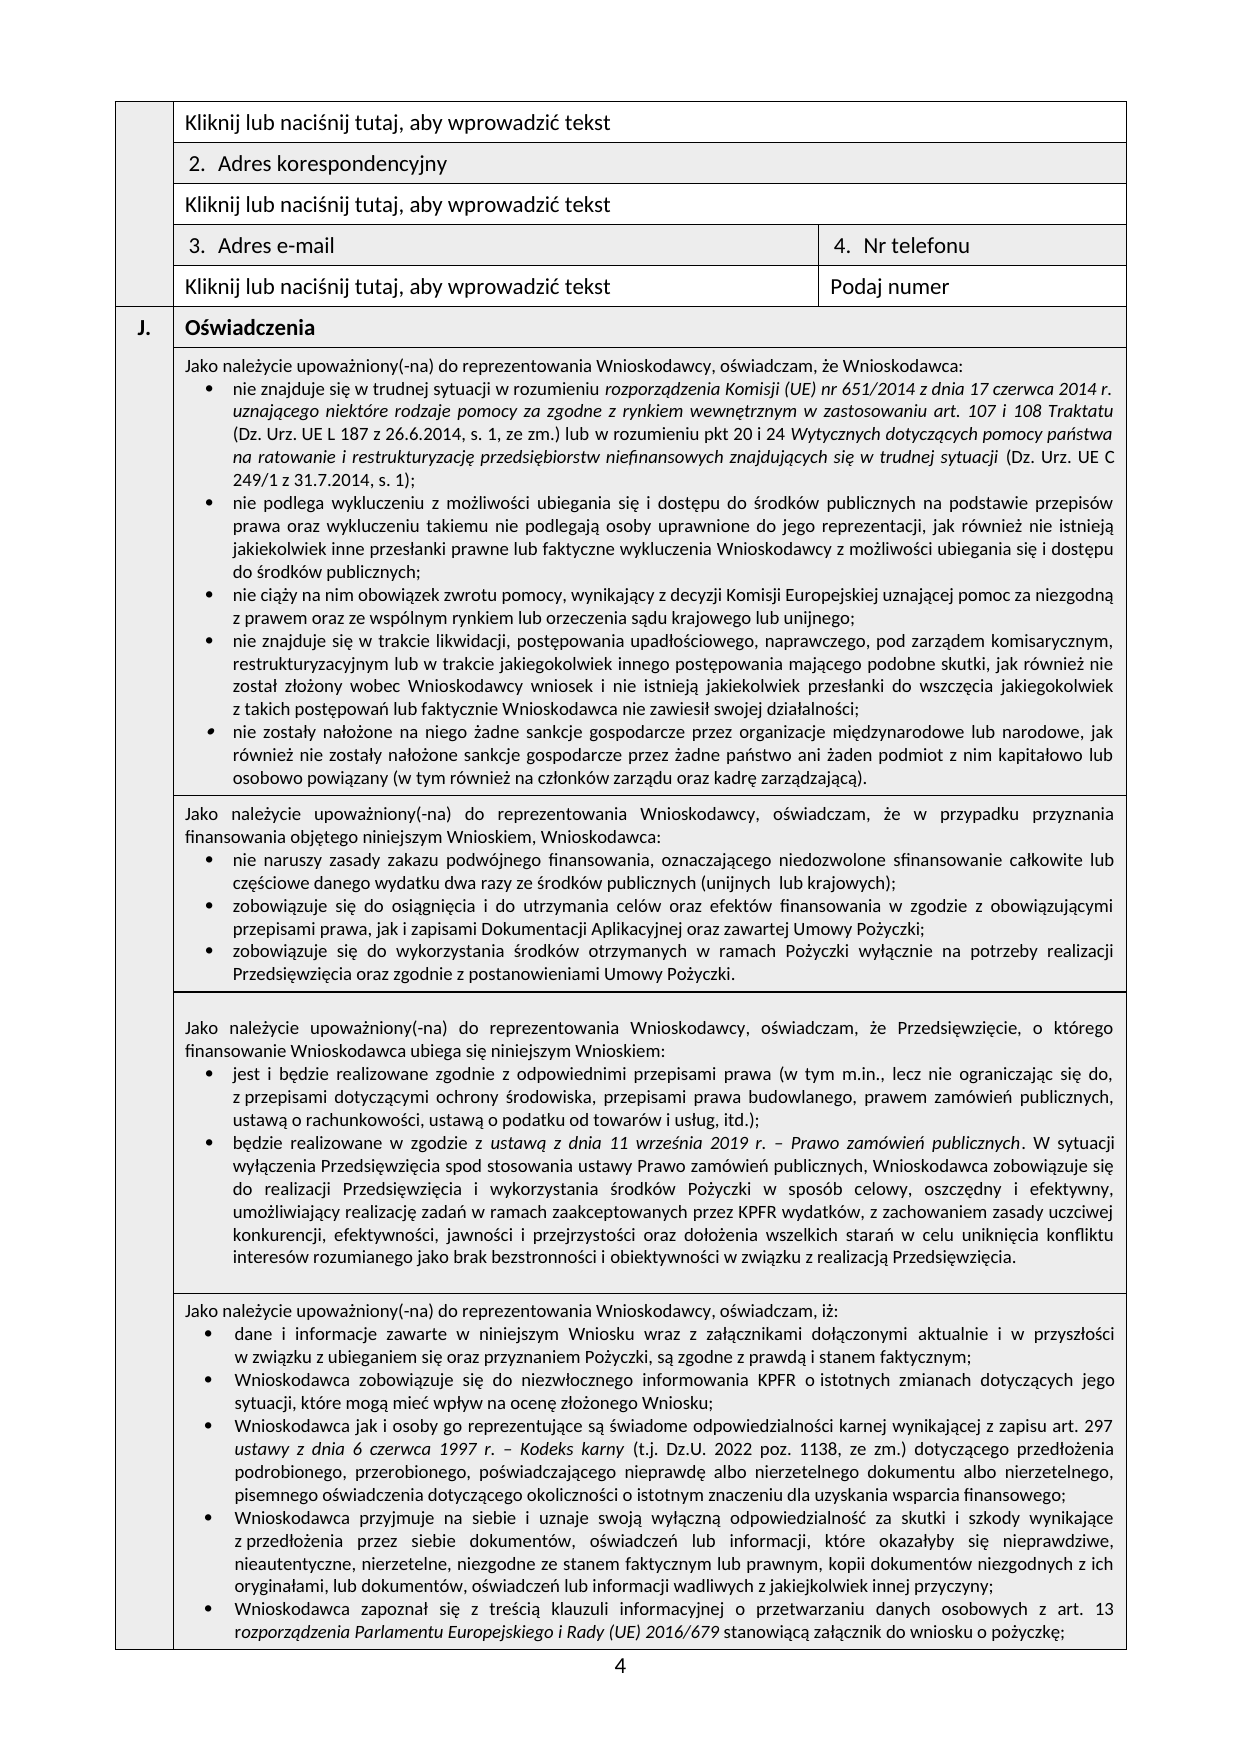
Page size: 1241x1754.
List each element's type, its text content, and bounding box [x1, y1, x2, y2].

table_cell Nr telefonu [819, 225, 1126, 265]
table_cell Jako należycie upoważniony(-na) do reprezentowania Wnioskodawcy, oświadczam, że w przypadku przyznania finansowania objętego niniejszym Wnioskiem, Wnioskodawca: nie naruszy zasady zakazu podwójnego finansowania, oznaczającego niedozwolone sfinansowanie całkowite lub częściowe danego wydatku dwa razy ze środków publicznych (unijnych lub krajowych); zobowiązuje się do osiągnięcia i do utrzymania celów oraz efektów finansowania w zgodzie z obowiązującymi przepisami prawa, jak i zapisami Dokumentacji Aplikacyjnej oraz zawartej Umowy Pożyczki; zobowiązuje się do wykorzystania środków otrzymanych w ramach Pożyczki wyłącznie na potrzeby realizacji Przedsięwzięcia oraz zgodnie z postanowieniami Umowy Pożyczki. [174, 796, 1126, 991]
table_cell J. [116, 307, 173, 1649]
table_cell Adres korespondencyjny [174, 143, 1126, 183]
table_cell Jako należycie upoważniony(-na) do reprezentowania Wnioskodawcy, oświadczam, że Wnioskodawca: nie znajduje się w trudnej sytuacji w rozumieniu rozporządzenia Komisji (UE) nr 651/2014 z dnia 17 czerwca 2014 r. uznającego niektóre rodzaje pomocy za zgodne z rynkiem wewnętrznym w zastosowaniu art. 107 i 108 Traktatu (Dz. Urz. UE L 187 z 26.6.2014, s. 1, ze zm.) lub w rozumieniu pkt 20 i 24 Wytycznych dotyczących pomocy państwa na ratowanie i restrukturyzację przedsiębiorstw niefinansowych znajdujących się w trudnej sytuacji (Dz. Urz. UE C 249/1 z 31.7.2014, s. 1); nie podlega wykluczeniu z możliwości ubiegania się i dostępu do środków publicznych na podstawie przepisów prawa oraz wykluczeniu takiemu nie podlegają osoby uprawnione do jego reprezentacji, jak również nie istnieją jakiekolwiek inne przesłanki prawne lub faktyczne wykluczenia Wnioskodawcy z możliwości ubiegania się i dostępu do środków publicznych; nie ciąży na nim obowiązek zwrotu pomocy, wynikający z decyzji Komisji Europejskiej uznającej pomoc za niezgodną z prawem oraz ze wspólnym rynkiem lub orzeczenia sądu krajowego lub unijnego; nie znajduje się w trakcie likwidacji, postępowania upadłościowego, naprawczego, pod zarządem komisarycznym, restrukturyzacyjnym lub w trakcie jakiegokolwiek innego postępowania mającego podobne skutki, jak również nie został złożony wobec Wnioskodawcy wniosek i nie istnieją jakiekolwiek przesłanki do wszczęcia jakiegokolwiek z takich postępowań lub faktycznie Wnioskodawca nie zawiesił swojej działalności; nie zostały nałożone na niego żadne sankcje gospodarcze przez organizacje międzynarodowe lub narodowe, jak również nie zostały nałożone sankcje gospodarcze przez żadne państwo ani żaden podmiot z nim kapitałowo lub osobowo powiązany (w tym również na członków zarządu oraz kadrę zarządzającą). [174, 348, 1126, 795]
table_cell Adres e-mail [174, 225, 818, 265]
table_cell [174, 1294, 1126, 1649]
table_cell Jako należycie upoważniony(-na) do reprezentowania Wnioskodawcy, oświadczam, że Przedsięwzięcie, o którego finansowanie Wnioskodawca ubiega się niniejszym Wnioskiem: jest i będzie realizowane zgodnie z odpowiednimi przepisami prawa (w tym m.in., lecz nie ograniczając się do, z przepisami dotyczącymi ochrony środowiska, przepisami prawa budowlanego, prawem zamówień publicznych, ustawą o rachunkowości, ustawą o podatku od towarów i usług, itd.); będzie realizowane w zgodzie z ustawą z dnia 11 września 2019 r. – Prawo zamówień publicznych. W sytuacji wyłączenia Przedsięwzięcia spod stosowania ustawy Prawo zamówień publicznych, Wnioskodawca zobowiązuje się do realizacji Przedsięwzięcia i wykorzystania środków Pożyczki w sposób celowy, oszczędny i efektywny, umożliwiający realizację zadań w ramach zaakceptowanych przez KPFR wydatków, z zachowaniem zasady uczciwej konkurencji, efektywności, jawności i przejrzystości oraz dołożenia wszelkich starań w celu uniknięcia konfliktu interesów rozumianego jako brak bezstronności i obiektywności w związku z realizacją Przedsięwzięcia. [174, 993, 1126, 1293]
table_cell Oświadczenia [174, 307, 1126, 347]
